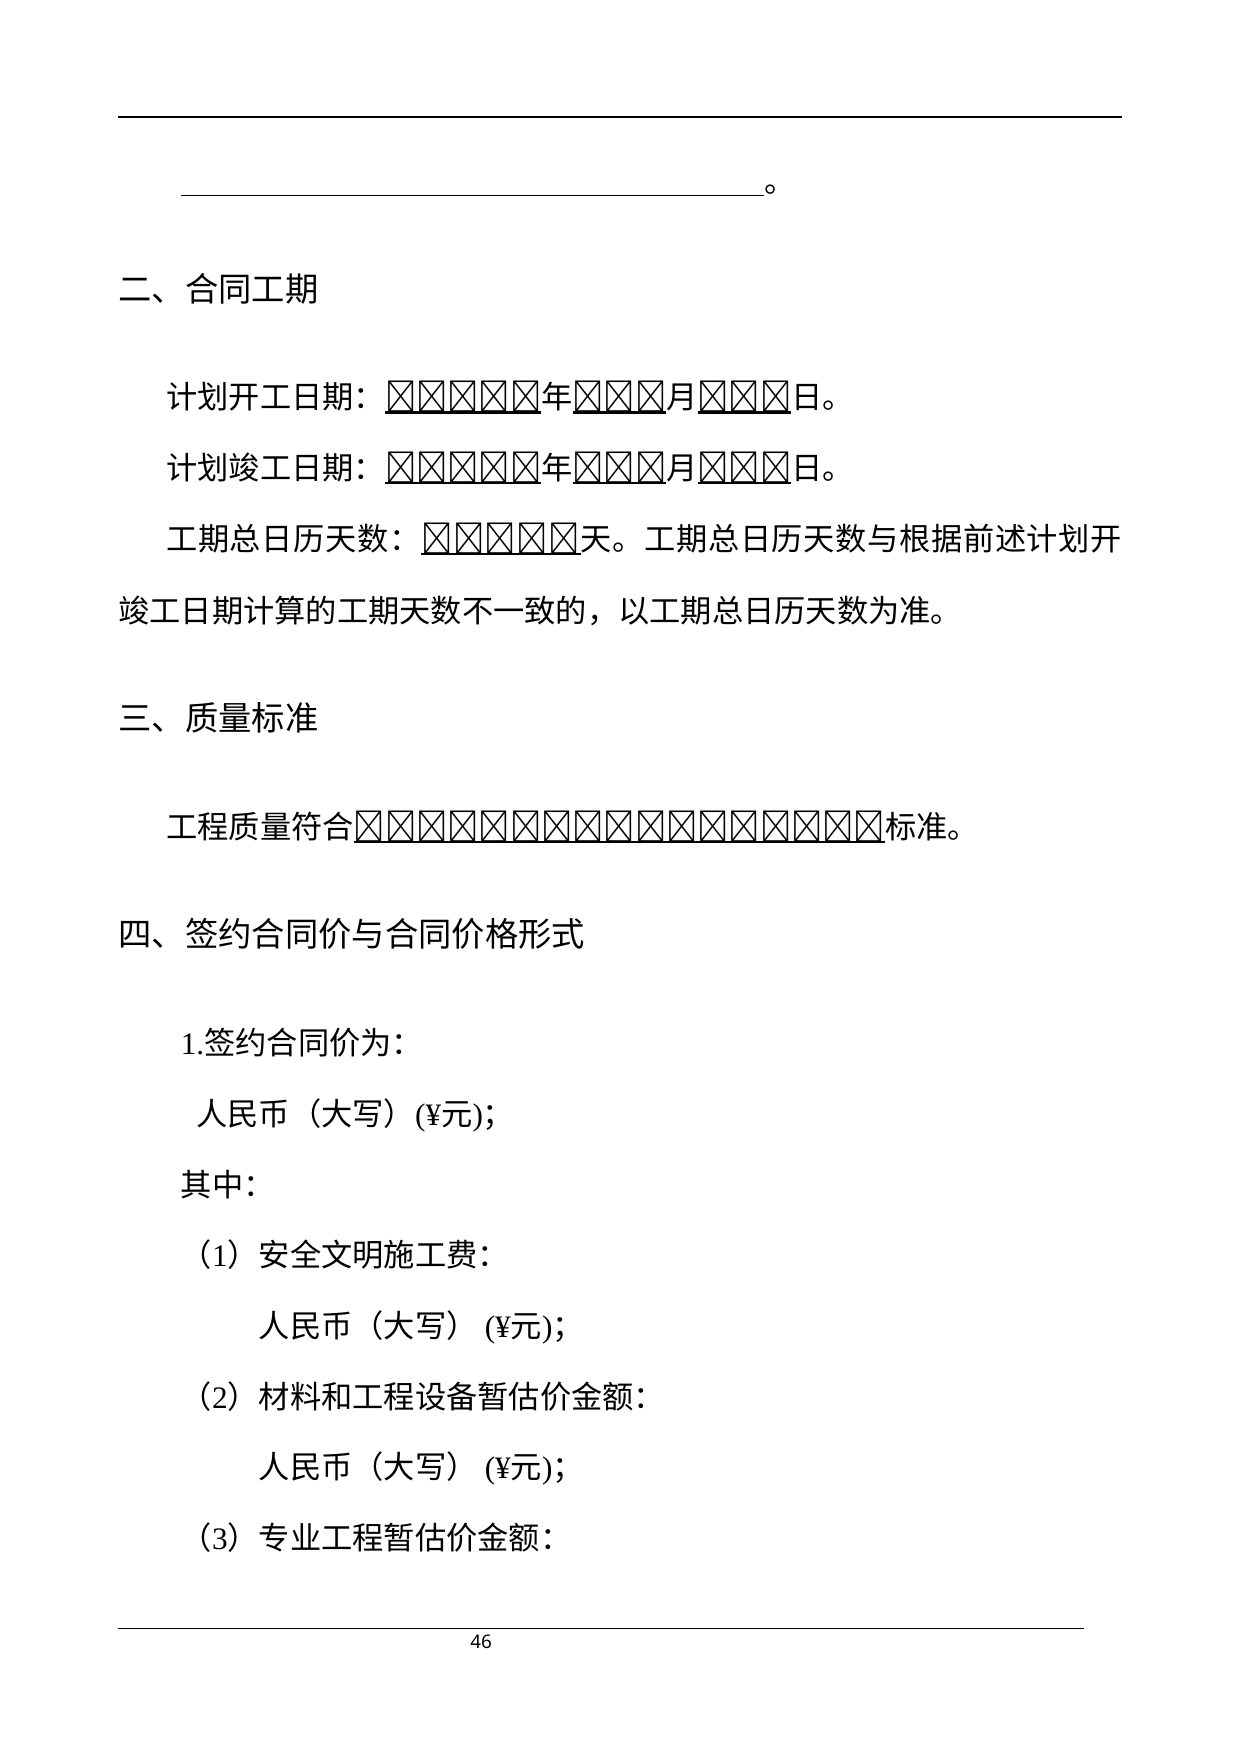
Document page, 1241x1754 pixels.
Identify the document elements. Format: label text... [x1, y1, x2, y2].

text 计划开工日期：年月日。 [118, 371, 1122, 419]
text 工期总日历天数：天。工期总日历天数与根据前述计划开竣工日期计算的工期天数不一致的，以工期总日历天数为准。 [118, 513, 1122, 633]
text 工程质量符合标准。 [118, 801, 1122, 849]
text 人民币（大写） (¥元)； [118, 1441, 1122, 1489]
text 计划竣工日期：年月日。 [118, 442, 1122, 490]
text 人民币（大写） (¥元)； [118, 1300, 1122, 1348]
text 1.签约合同价为： [118, 1017, 1122, 1065]
text 。 [118, 155, 1122, 203]
text 人民币（大写）(¥元)； [118, 1088, 1122, 1136]
text （2）材料和工程设备暂估价金额： [118, 1371, 1122, 1419]
subtitle 二、合同工期 [118, 238, 1122, 334]
text 其中： [118, 1158, 1122, 1206]
text （1）安全文明施工费： [118, 1229, 1122, 1277]
subtitle 四、签约合同价与合同价格形式 [118, 884, 1122, 980]
subtitle 三、质量标准 [118, 668, 1122, 764]
text （3）专业工程暂估价金额： [118, 1512, 1122, 1560]
